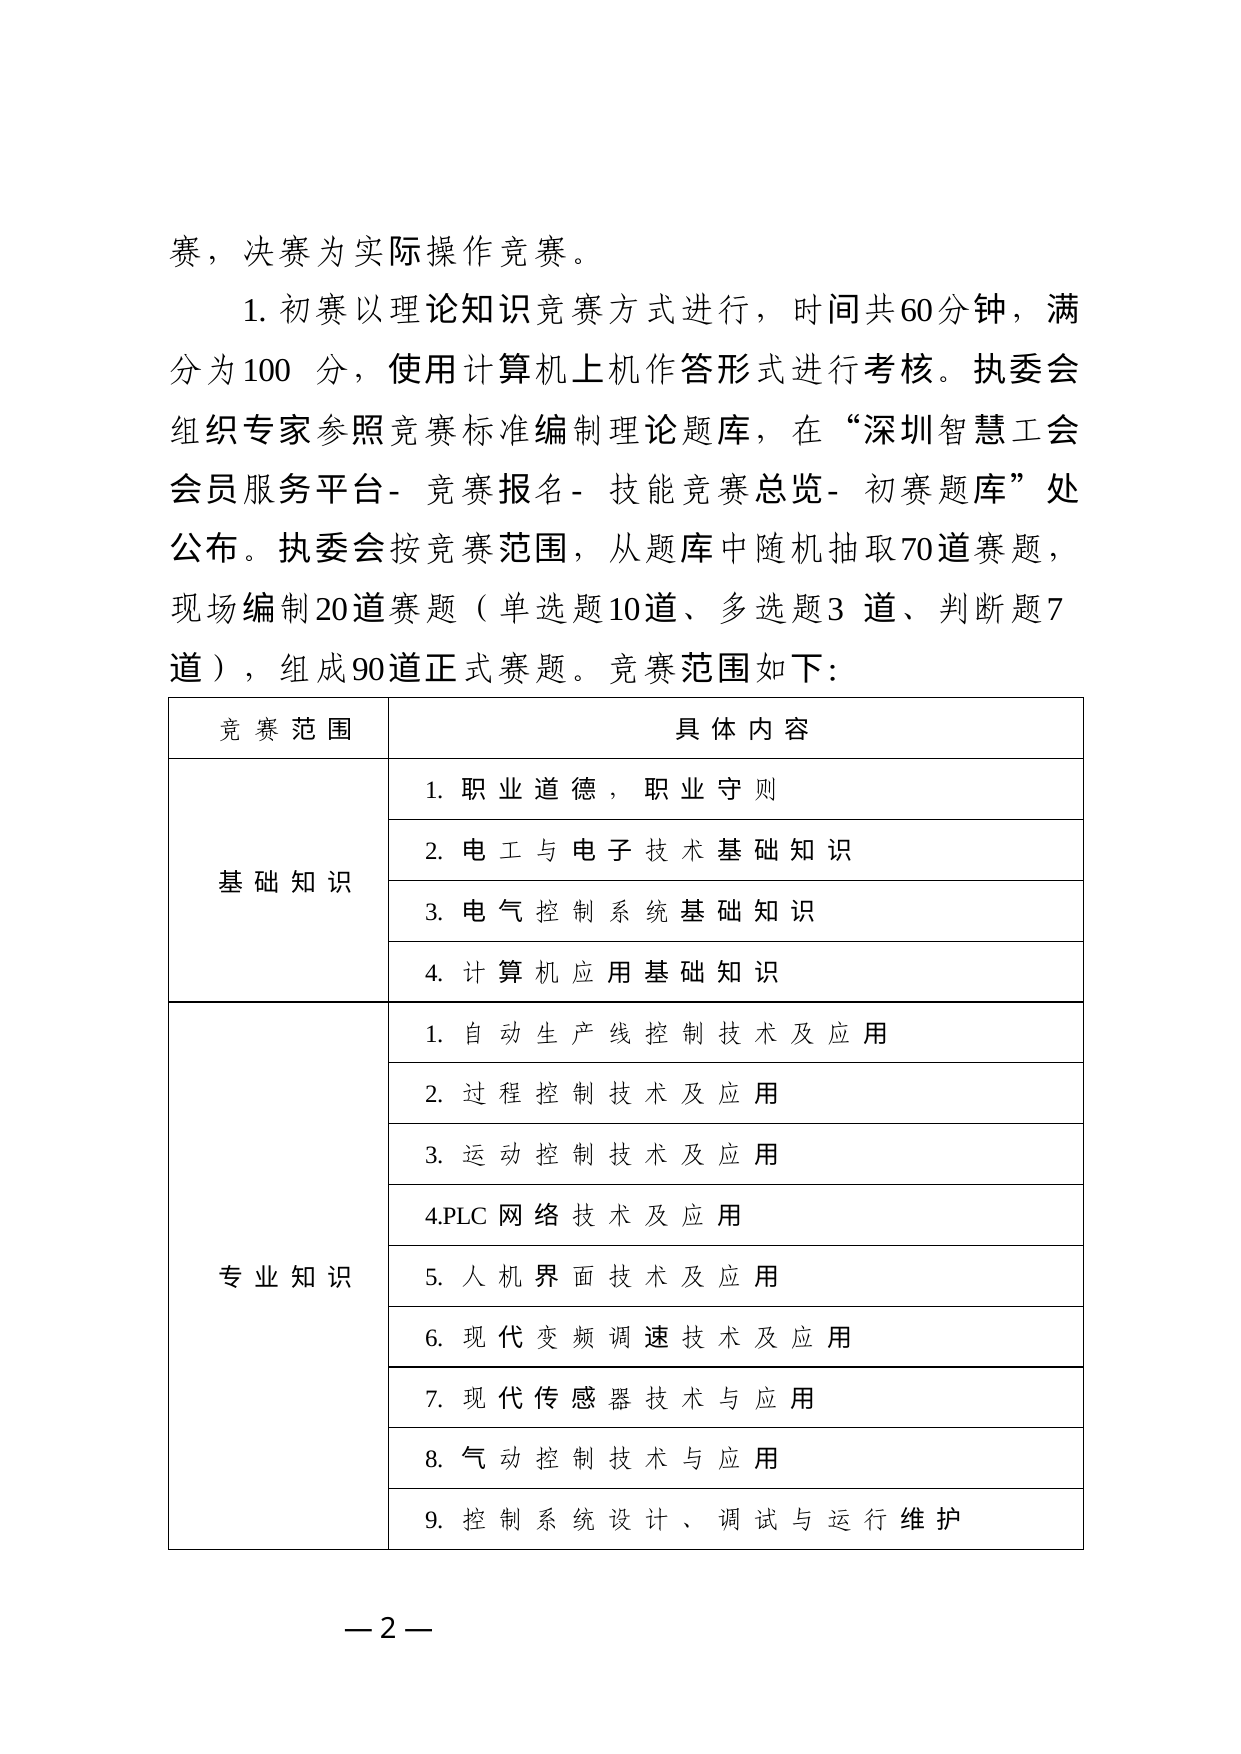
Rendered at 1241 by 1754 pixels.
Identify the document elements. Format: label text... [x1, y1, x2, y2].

table_cell 2.过程控制技术及应用 [389, 1063, 1083, 1123]
table_cell 2.电工与电子技术基础知识 [389, 820, 1083, 880]
text 1.初赛以理论知识竞赛方式进行，时间共60分钟，满分为100分，使用计算机上机作答形式进行考核。执委会组织专家参照竞赛标准编制理论题库，在“深圳智慧工会会员服务平台-竞赛报名-技能竞赛总览-初赛题库”处公布。执委会按竞赛范围，从题库中随机抽取70道赛题，现场编制20道赛题（单选题10道、多选题3道、判断题7道），组成90道正式赛题。竞赛范围如下： [169, 279, 1083, 697]
table_cell 4.PLC网络技术及应用 [389, 1185, 1083, 1245]
table_cell 3.电气控制系统基础知识 [389, 881, 1083, 941]
table_cell 基础知识 [169, 759, 388, 1001]
table_cell 专业知识 [169, 1003, 388, 1549]
table_cell 1.职业道德，职业守则 [389, 759, 1083, 819]
table_cell 4.计算机应用基础知识 [389, 942, 1083, 1001]
table_cell 7.现代传感器技术与应用 [389, 1368, 1083, 1427]
table_cell 9.控制系统设计、调试与运行维护 [389, 1489, 1083, 1549]
table_header 具体内容 [389, 698, 1083, 758]
table_cell 3.运动控制技术及应用 [389, 1124, 1083, 1184]
table_cell 6.现代变频调速技术及应用 [389, 1307, 1083, 1366]
table_header 竞赛范围 [169, 698, 388, 758]
table_cell 1.自动生产线控制技术及应用 [389, 1003, 1083, 1062]
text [169, 219, 1083, 279]
table_cell 5.人机界面技术及应用 [389, 1246, 1083, 1306]
table_cell 8.气动控制技术与应用 [389, 1428, 1083, 1488]
